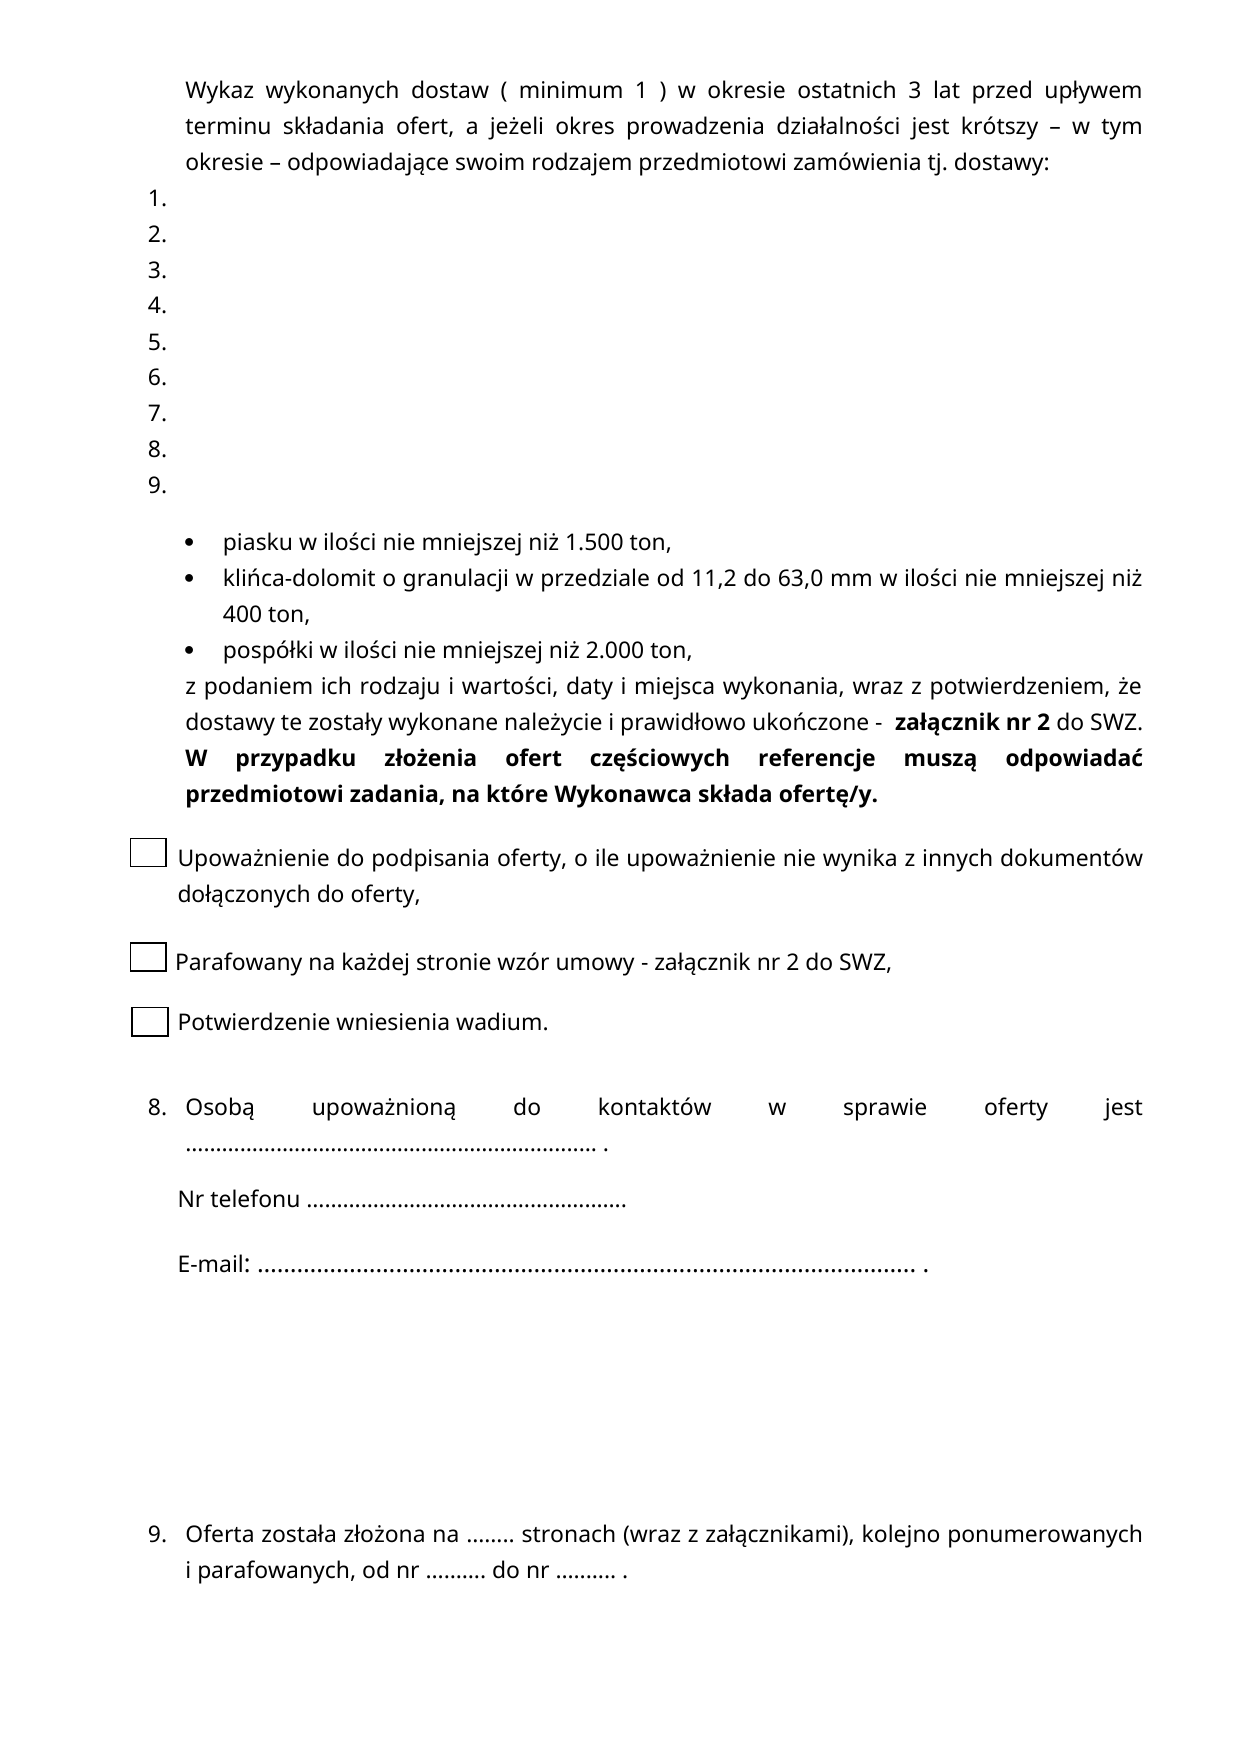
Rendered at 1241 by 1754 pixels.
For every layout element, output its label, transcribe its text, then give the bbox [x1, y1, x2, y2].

text Wykaz wykonanych dostaw ( minimum 1 ) w okresie ostatnich 3 lat przed upływem terminu składania ofert, a jeżeli okres prowadzenia działalności jest krótszy – w tym okresie – odpowiadające swoim rodzajem przedmiotowi zamówienia tj. dostawy: [185, 74, 1144, 177]
text Potwierdzenie wniesienia wadium. [177, 1006, 1144, 1037]
text Parafowany na każdej stronie wzór umowy - załącznik nr 2 do SWZ, [148, 946, 1144, 978]
list pospółki w ilości nie mniejszej niż 2.000 ton, [185, 634, 1144, 665]
text Upoważnienie do podpisania oferty, o ile upoważnienie nie wynika z innych dokumentów dołączonych do oferty, [177, 842, 1144, 909]
text W przypadku złożenia ofert częściowych referencje muszą odpowiadać przedmiotowi zadania, na które Wykonawca składa ofertę/y. [185, 742, 1144, 809]
list Osobą upoważnioną do kontaktów w sprawie oferty jest …………………………………………………........… . [148, 1091, 1144, 1158]
text z podaniem ich rodzaju i wartości, daty i miejsca wykonania, wraz z potwierdzeniem, że dostawy te zostały wykonane należycie i prawidłowo ukończone - załącznik nr 2 do SWZ. [185, 670, 1144, 737]
text Nr telefonu ……………………………….……………. [148, 1183, 1144, 1215]
text E-mail: ………………………………………………..…………………………………….. . [148, 1246, 1144, 1280]
list klińca-dolomit o granulacji w przedziale od 11,2 do 63,0 mm w ilości nie mniejszej niż 400 ton, [185, 562, 1144, 629]
list piasku w ilości nie mniejszej niż 1.500 ton, [185, 526, 1144, 557]
list Oferta została złożona na …….. stronach (wraz z załącznikami), kolejno ponumerowanych i parafowanych, od nr ………. do nr …..….. . [148, 1518, 1144, 1586]
